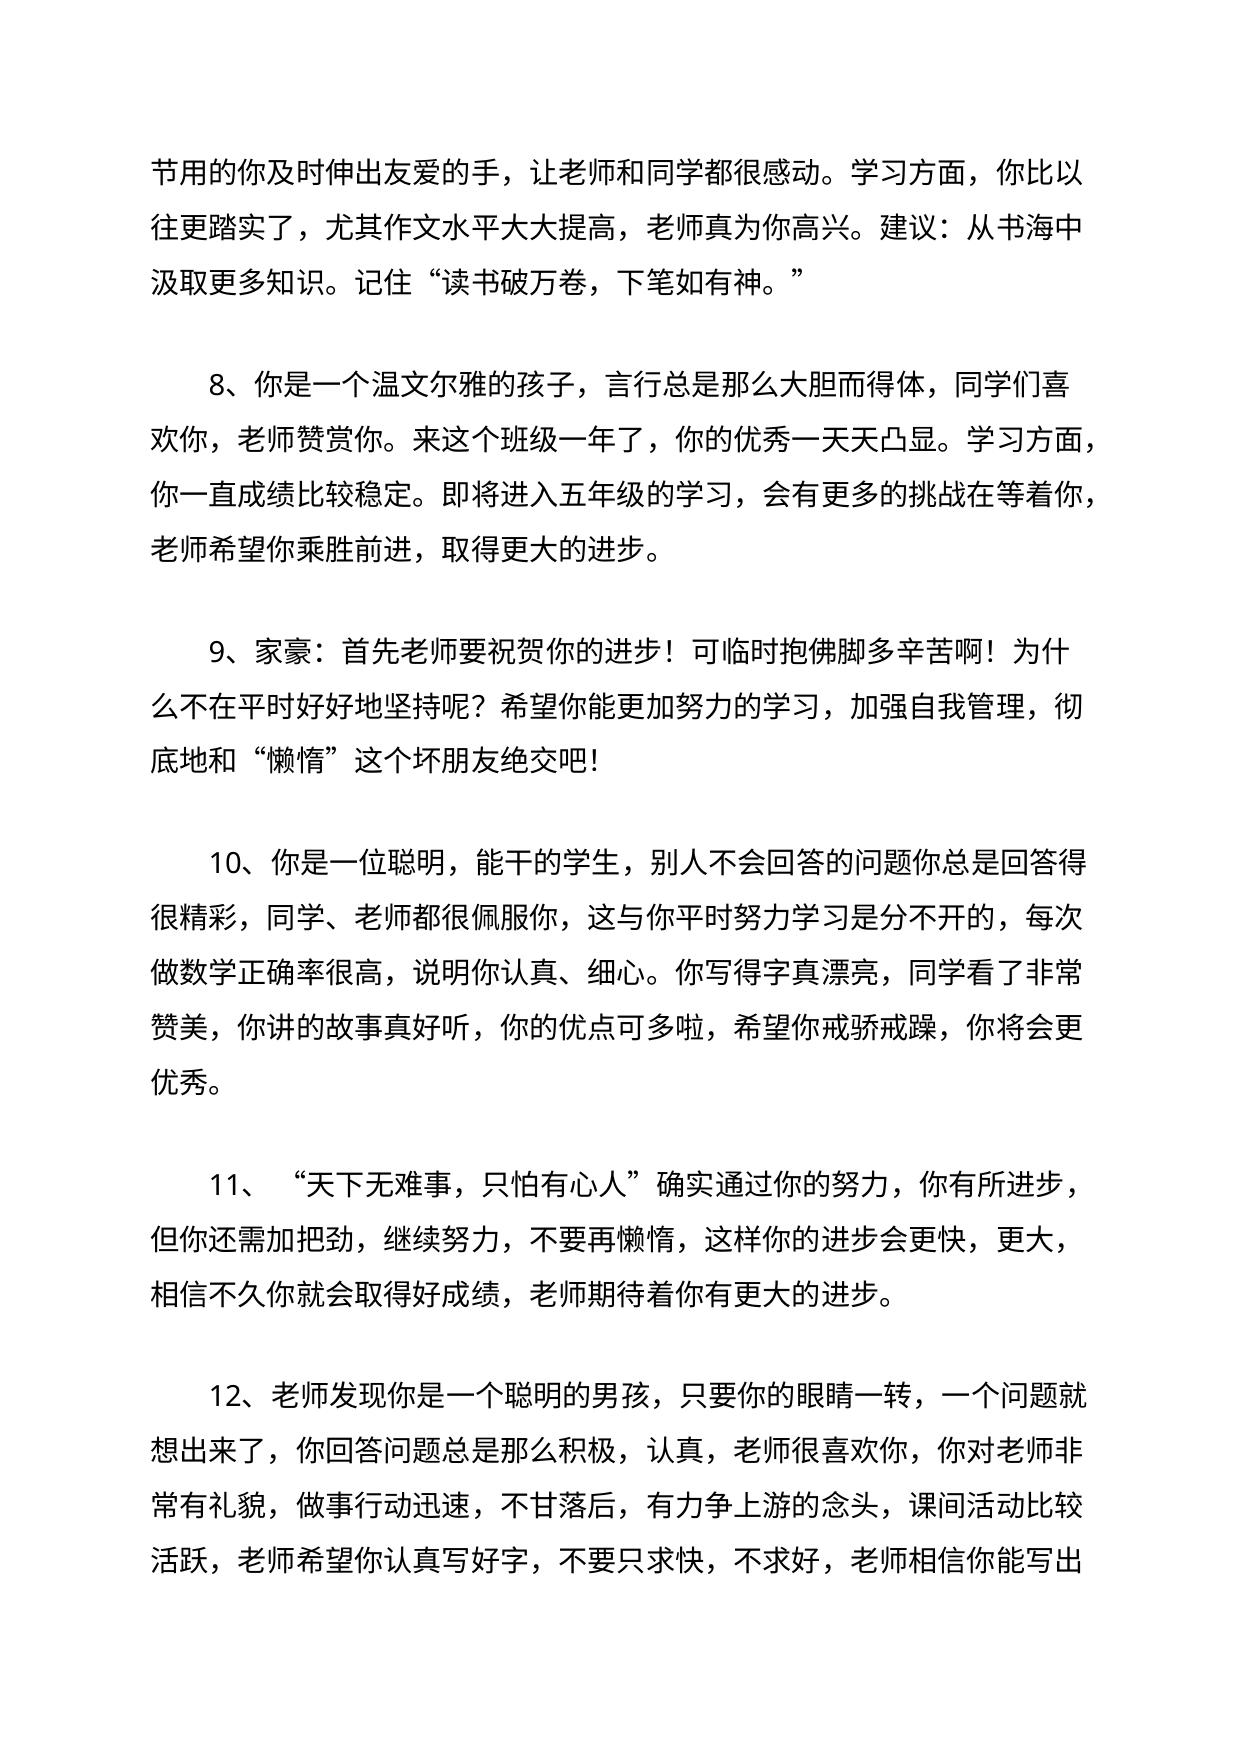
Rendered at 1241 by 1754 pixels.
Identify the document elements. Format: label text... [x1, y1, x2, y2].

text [150, 1373, 1090, 1580]
text 10、你是一位聪明，能干的学生，别人不会回答的问题你总是回答得很精彩，同学、老师都很佩服你，这与你平时努力学习是分不开的，每次做数学正确率很高，说明你认真、细心。你写得字真漂亮，同学看了非常赞美，你讲的故事真好听，你的优点可多啦，希望你戒骄戒躁，你将会更优秀。 [150, 840, 1090, 1102]
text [150, 150, 1090, 302]
text 8、你是一个温文尔雅的孩子，言行总是那么大胆而得体，同学们喜欢你，老师赞赏你。来这个班级一年了，你的优秀一天天凸显。学习方面，你一直成绩比较稳定。即将进入五年级的学习，会有更多的挑战在等着你，老师希望你乘胜前进，取得更大的进步。 [150, 362, 1090, 569]
text 9、家豪：首先老师要祝贺你的进步！可临时抱佛脚多辛苦啊！为什么不在平时好好地坚持呢？希望你能更加努力的学习，加强自我管理，彻底地和“懒惰”这个坏朋友绝交吧！ [150, 628, 1090, 780]
text 11、 “天下无难事，只怕有心人”确实通过你的努力，你有所进步，但你还需加把劲，继续努力，不要再懒惰，这样你的进步会更快，更大，相信不久你就会取得好成绩，老师期待着你有更大的进步。 [150, 1161, 1090, 1313]
